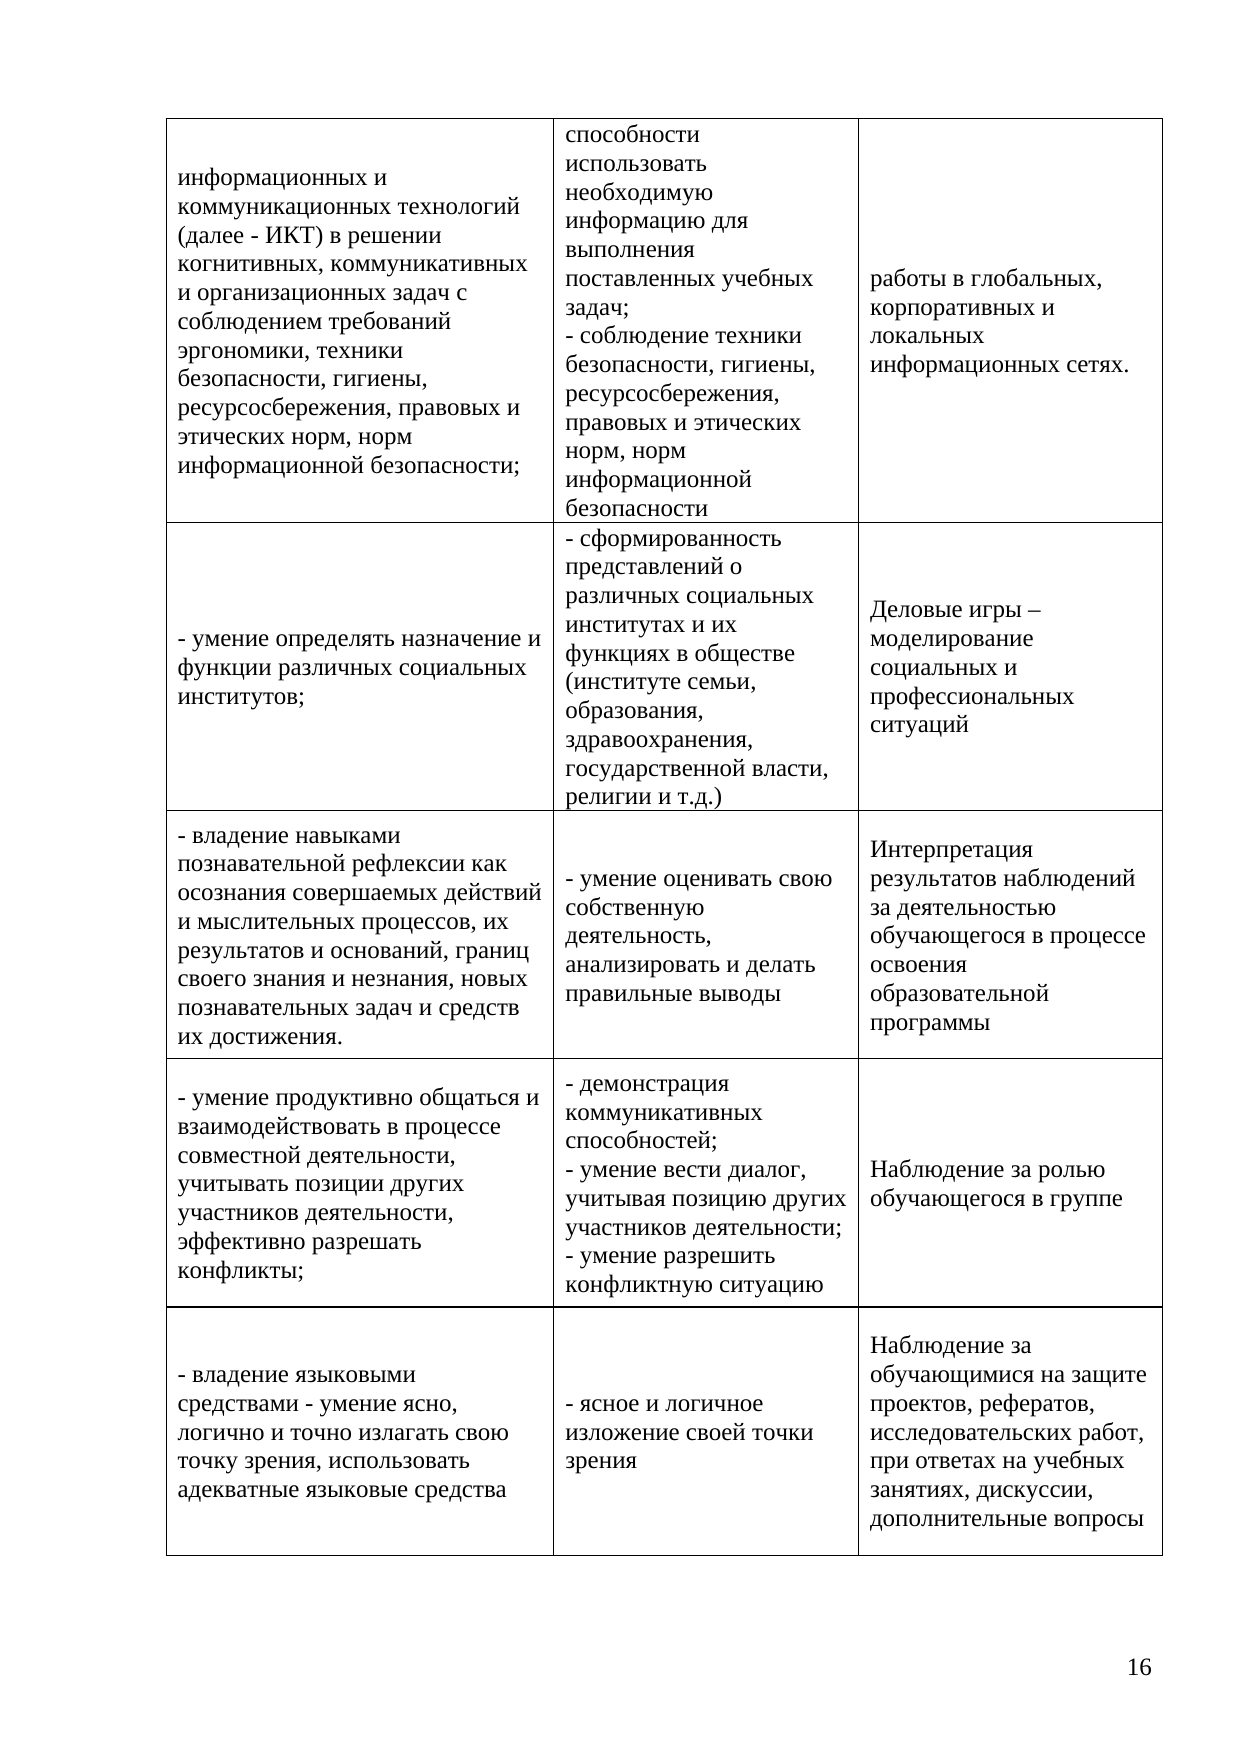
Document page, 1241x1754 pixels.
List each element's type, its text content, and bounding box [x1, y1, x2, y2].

table_cell - сформированность представлений о различных социальных институтах и их функциях в обществе (институте семьи, образования, здравоохранения, государственной власти, религии и т.д.) [554, 523, 858, 810]
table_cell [167, 119, 553, 522]
table_cell - демонстрация коммуникативных способностей; - умение вести диалог, учитывая позицию других участников деятельности; - умение разрешить конфликтную ситуацию [554, 1059, 858, 1306]
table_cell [859, 119, 1162, 522]
table_cell Наблюдение за обучающимися на защите проектов, рефератов, исследовательских работ, при ответах на учебных занятиях, дискуссии, дополнительные вопросы [859, 1308, 1162, 1554]
table_cell Интерпретация результатов наблюдений за деятельностью обучающегося в процессе освоения образовательной программы [859, 811, 1162, 1058]
table_cell Деловые игры – моделирование социальных и профессиональных ситуаций [859, 523, 1162, 810]
table_cell - владение навыками познавательной рефлексии как осознания совершаемых действий и мыслительных процессов, их результатов и оснований, границ своего знания и незнания, новых познавательных задач и средств их достижения. [167, 811, 553, 1058]
table_cell - владение языковыми средствами - умение ясно, логично и точно излагать свою точку зрения, использовать адекватные языковые средства [167, 1308, 553, 1554]
table_cell Наблюдение за ролью обучающегося в группе [859, 1059, 1162, 1306]
table_cell - умение продуктивно общаться и взаимодействовать в процессе совместной деятельности, учитывать позиции других участников деятельности, эффективно разрешать конфликты; [167, 1059, 553, 1306]
table_cell - умение оценивать свою собственную деятельность, анализировать и делать правильные выводы [554, 811, 858, 1058]
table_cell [554, 119, 858, 522]
table_cell - умение определять назначение и функции различных социальных институтов; [167, 523, 553, 810]
table_cell - ясное и логичное изложение своей точки зрения [554, 1308, 858, 1554]
